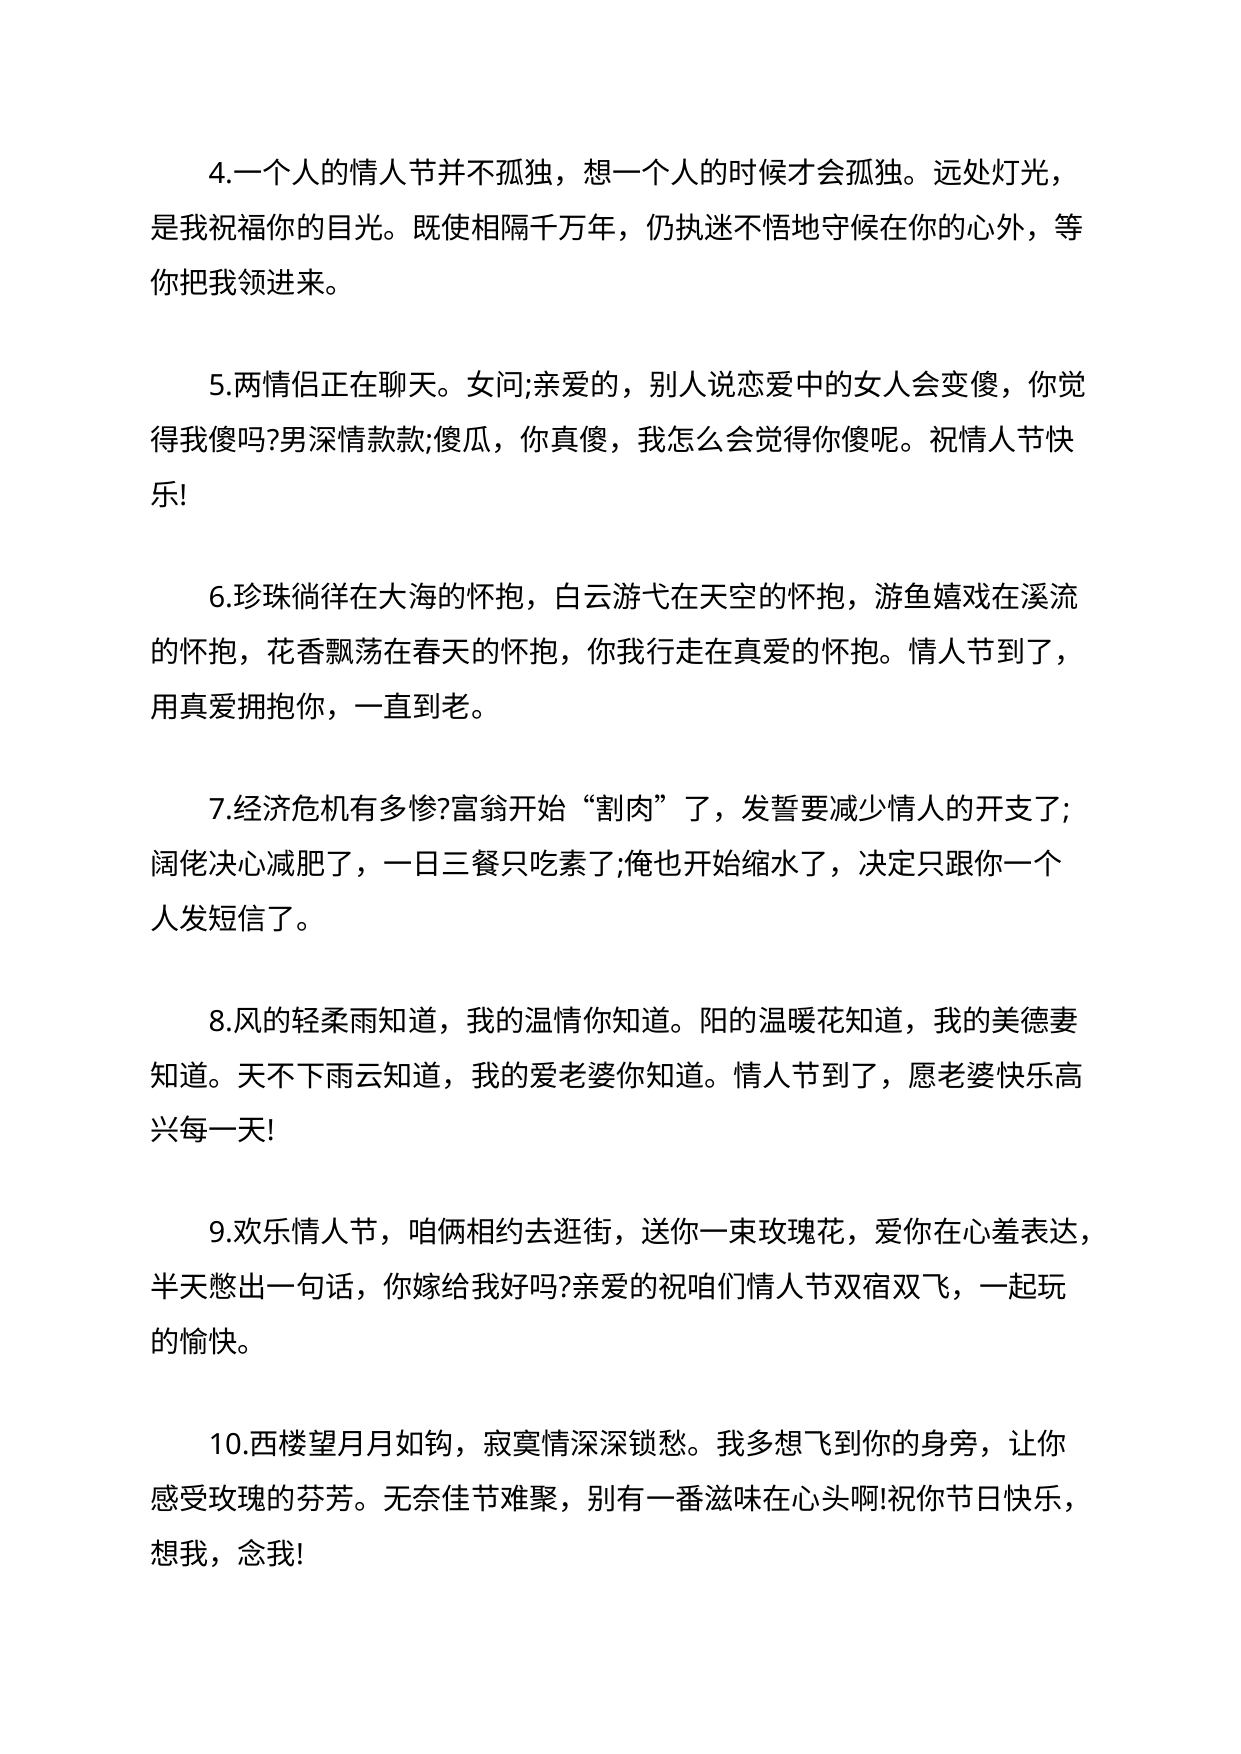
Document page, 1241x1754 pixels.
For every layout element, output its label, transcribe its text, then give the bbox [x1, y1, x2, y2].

text 5.两情侣正在聊天。女问;亲爱的，别人说恋爱中的女人会变傻，你觉得我傻吗?男深情款款;傻瓜，你真傻，我怎么会觉得你傻呢。祝情人节快乐! [150, 362, 1090, 514]
text 8.风的轻柔雨知道，我的温情你知道。阳的温暖花知道，我的美德妻知道。天不下雨云知道，我的爱老婆你知道。情人节到了，愿老婆快乐高兴每一天! [150, 997, 1090, 1149]
text 7.经济危机有多惨?富翁开始“割肉”了，发誓要减少情人的开支了;阔佬决心减肥了，一日三餐只吃素了;俺也开始缩水了，决定只跟你一个人发短信了。 [150, 785, 1090, 938]
text 10.西楼望月月如钩，寂寞情深深锁愁。我多想飞到你的身旁，让你感受玫瑰的芬芳。无奈佳节难聚，别有一番滋味在心头啊!祝你节日快乐，想我，念我! [150, 1421, 1090, 1573]
text 4.一个人的情人节并不孤独，想一个人的时候才会孤独。远处灯光，是我祝福你的目光。既使相隔千万年，仍执迷不悟地守候在你的心外，等你把我领进来。 [150, 150, 1090, 302]
text 9.欢乐情人节，咱俩相约去逛街，送你一束玫瑰花，爱你在心羞表达，半天憋出一句话，你嫁给我好吗?亲爱的祝咱们情人节双宿双飞，一起玩的愉快。 [150, 1209, 1090, 1361]
text 6.珍珠徜徉在大海的怀抱，白云游弋在天空的怀抱，游鱼嬉戏在溪流的怀抱，花香飘荡在春天的怀抱，你我行走在真爱的怀抱。情人节到了，用真爱拥抱你，一直到老。 [150, 574, 1090, 726]
